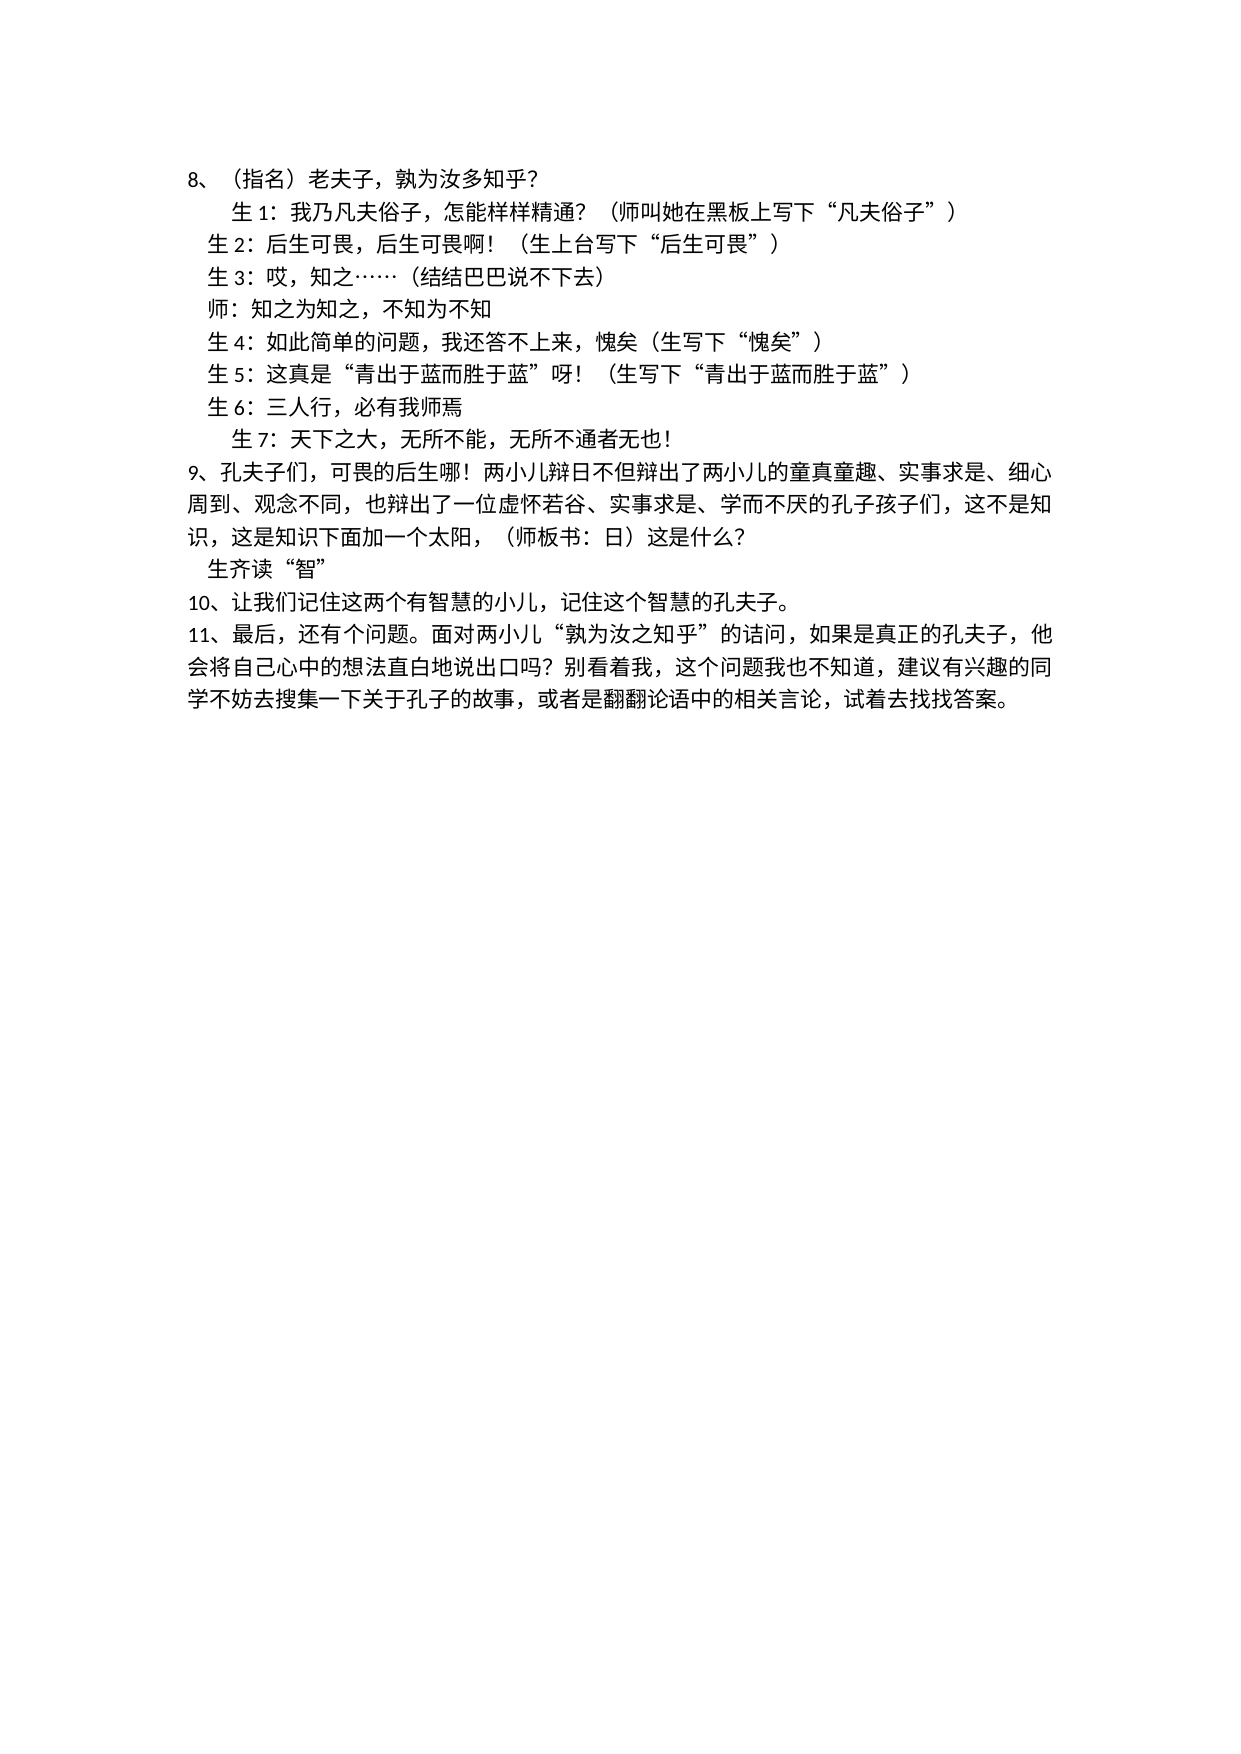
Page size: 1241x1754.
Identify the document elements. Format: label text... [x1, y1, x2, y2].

text 生3：哎，知之……（结结巴巴说不下去） [187, 259, 1053, 292]
text 师：知之为知之，不知为不知 [187, 292, 1053, 324]
text 9、孔夫子们，可畏的后生哪！两小儿辩日不但辩出了两小儿的童真童趣、实事求是、细心周到、观念不同，也辩出了一位虚怀若谷、实事求是、学而不厌的孔子孩子们，这不是知识，这是知识下面加一个太阳，（师板书：日）这是什么？ [187, 454, 1053, 552]
text 生7：天下之大，无所不能，无所不通者无也！ [187, 422, 1053, 454]
text 生齐读“智” [187, 552, 1053, 584]
text 8、（指名）老夫子，孰为汝多知乎？ [187, 162, 1053, 194]
text 生1：我乃凡夫俗子，怎能样样精通？（师叫她在黑板上写下“凡夫俗子”） [187, 194, 1053, 227]
text 生6：三人行，必有我师焉 [187, 389, 1053, 422]
text 生2：后生可畏，后生可畏啊！（生上台写下“后生可畏”） [187, 227, 1053, 259]
text 11、最后，还有个问题。面对两小儿“孰为汝之知乎”的诘问，如果是真正的孔夫子，他会将自己心中的想法直白地说出口吗？别看着我，这个问题我也不知道，建议有兴趣的同学不妨去搜集一下关于孔子的故事，或者是翻翻论语中的相关言论，试着去找找答案。 [187, 617, 1053, 714]
text 10、让我们记住这两个有智慧的小儿，记住这个智慧的孔夫子。 [187, 584, 1053, 617]
text 生4：如此简单的问题，我还答不上来，愧矣（生写下“愧矣”） [187, 324, 1053, 357]
text 生5：这真是“青出于蓝而胜于蓝”呀！（生写下“青出于蓝而胜于蓝”） [187, 357, 1053, 389]
